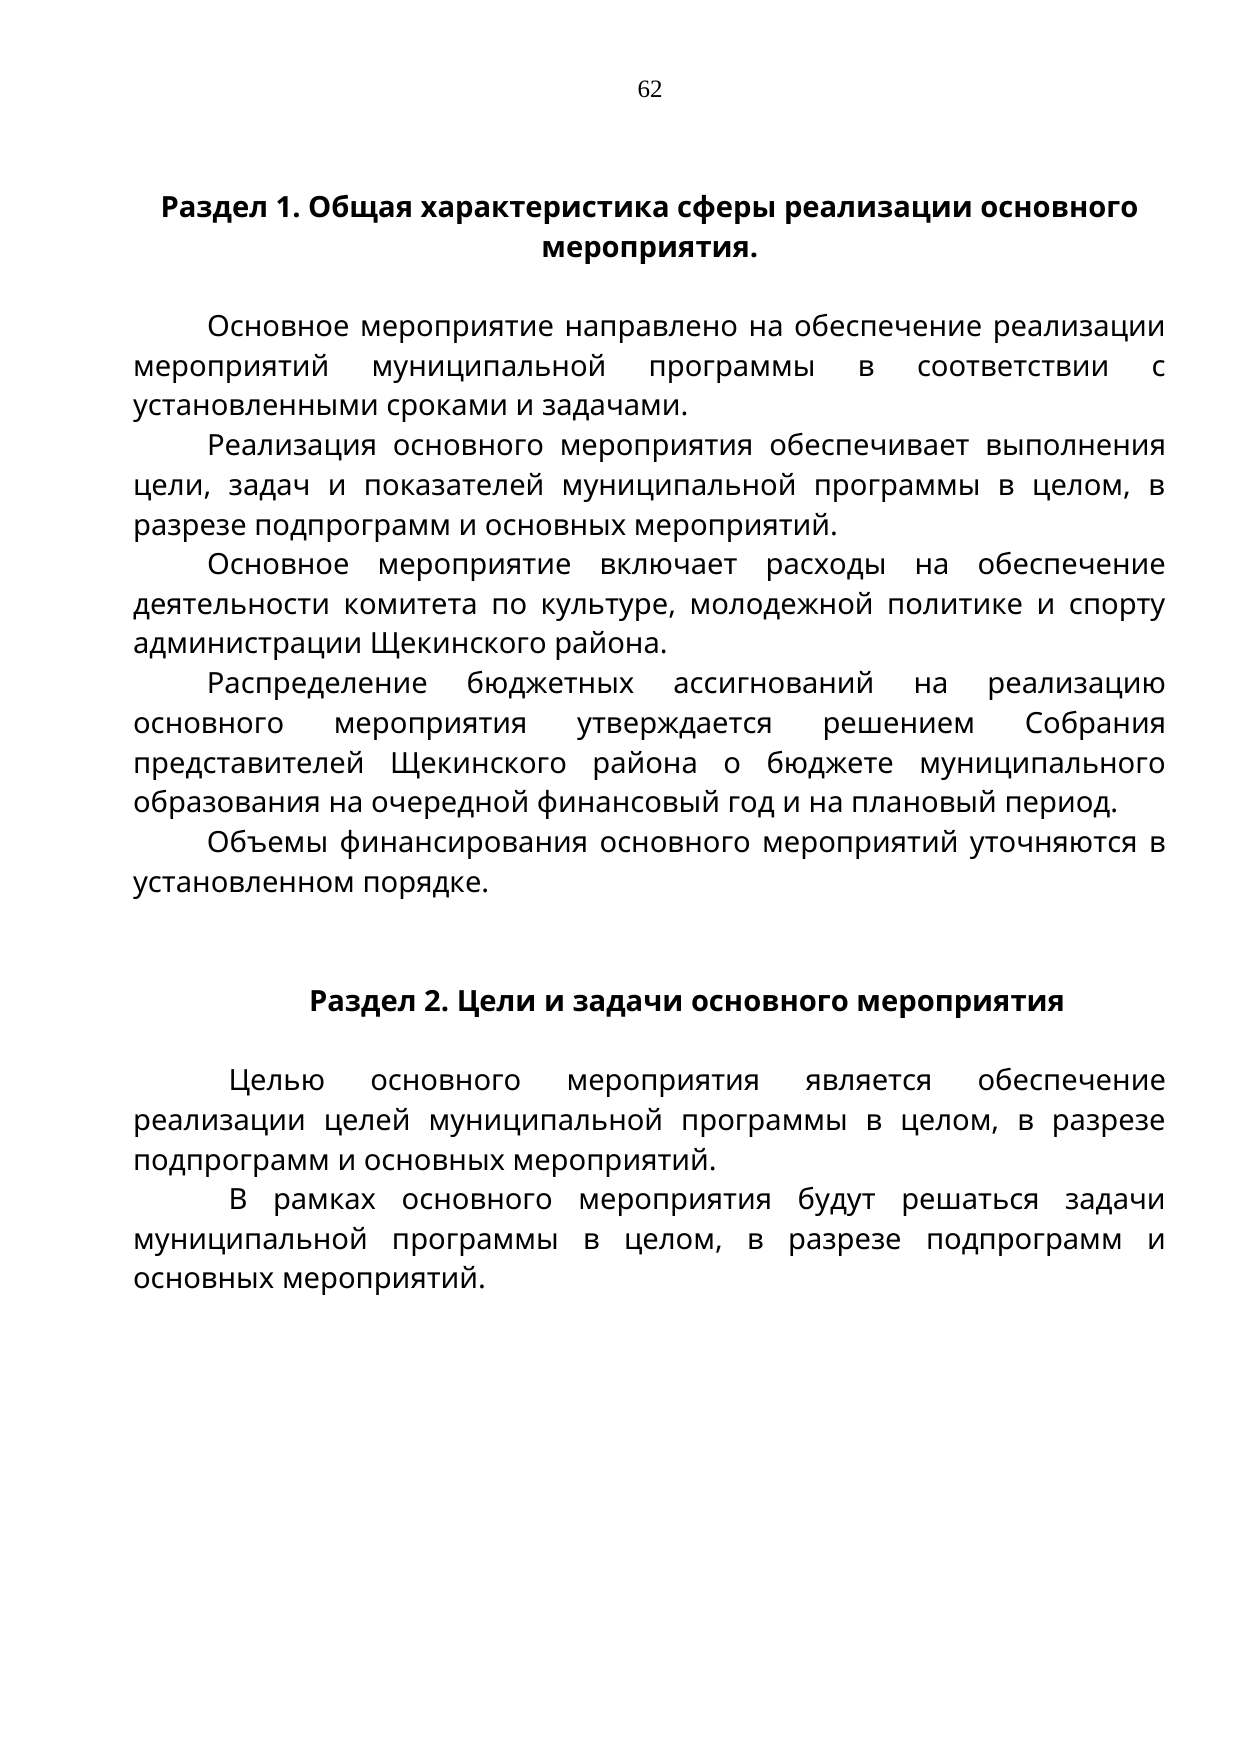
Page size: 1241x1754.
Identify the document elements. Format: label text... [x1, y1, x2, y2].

text Раздел 2. Цели и задачи основного мероприятия [133, 980, 1166, 1020]
text Реализация основного мероприятия обеспечивает выполнения цели, задач и показателей муниципальной программы в целом, в разрезе подпрограмм и основных мероприятий. [133, 424, 1166, 543]
text Целью основного мероприятия является обеспечение реализации целей муниципальной программы в целом, в разрезе подпрограмм и основных мероприятий. [133, 1059, 1166, 1178]
text Распределение бюджетных ассигнований на реализацию основного мероприятия утверждается решением Собрания представителей Щекинского района о бюджете муниципального образования на очередной финансовый год и на плановый период. [133, 662, 1166, 821]
text Раздел 1. Общая характеристика сферы реализации основного мероприятия. [133, 186, 1166, 266]
text Основное мероприятие направлено на обеспечение реализации мероприятий муниципальной программы в соответствии с установленными сроками и задачами. [133, 305, 1166, 424]
text Основное мероприятие включает расходы на обеспечение деятельности комитета по культуре, молодежной политике и спорту администрации Щекинского района. [133, 543, 1166, 662]
text В рамках основного мероприятия будут решаться задачи муниципальной программы в целом, в разрезе подпрограмм и основных мероприятий. [133, 1178, 1166, 1297]
text Объемы финансирования основного мероприятий уточняются в установленном порядке. [133, 821, 1166, 901]
